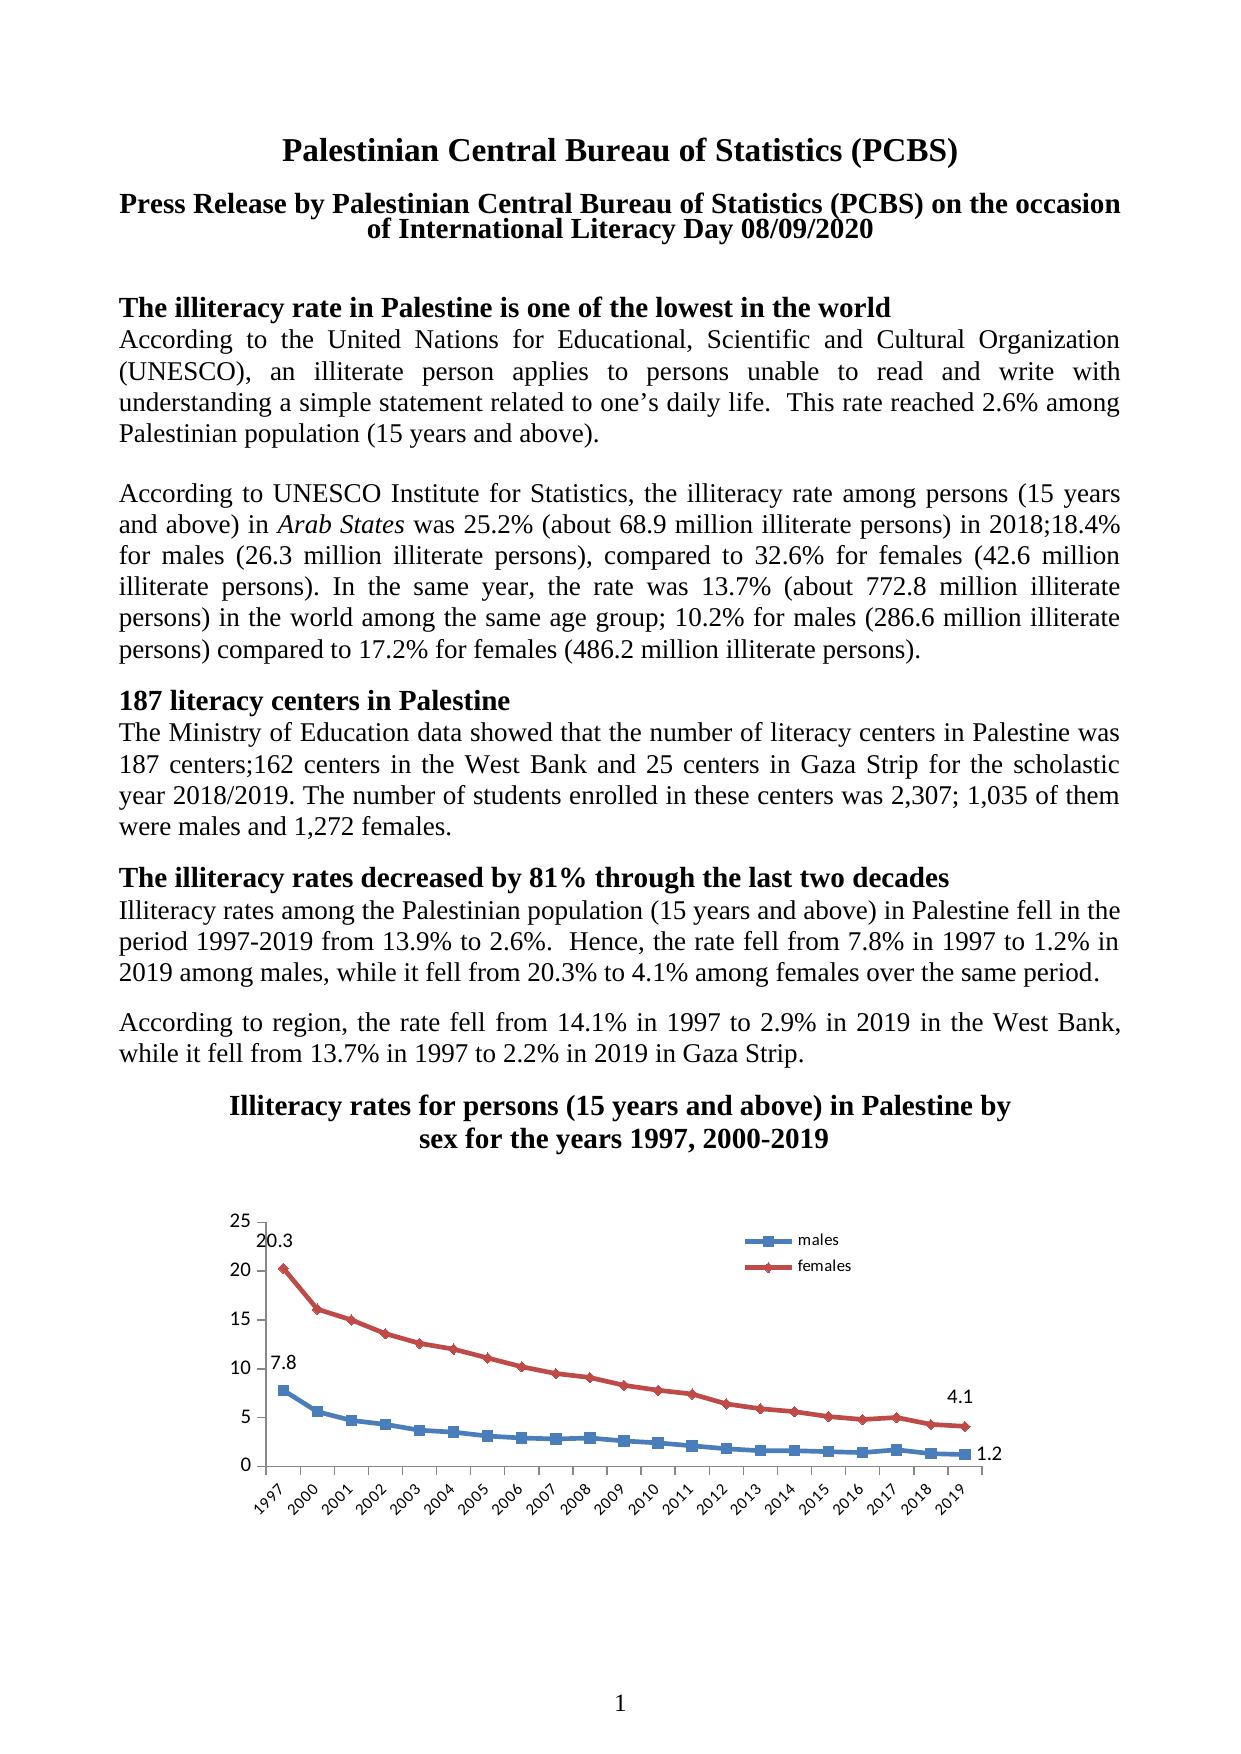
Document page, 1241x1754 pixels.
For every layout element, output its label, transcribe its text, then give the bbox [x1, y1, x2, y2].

text According to UNESCO Institute for Statistics, the illiteracy rate among persons (15 years and above) in Arab States was 25.2% (about 68.9 million illiterate persons) in 2018;18.4% for males (26.3 million illiterate persons), compared to 32.6% for females (42.6 million illiterate persons). In the same year, the rate was 13.7% (about 772.8 million illiterate persons) in the world among the same age group; 10.2% for males (286.6 million illiterate persons) compared to 17.2% for females (486.2 million illiterate persons). [118, 477, 1122, 664]
text The Ministry of Education data showed that the number of literacy centers in Palestine was 187 centers;162 centers in the West Bank and 25 centers in Gaza Strip for the scholastic year 2018/2019. The number of students enrolled in these centers was 2,307; 1,035 of them were males and 1,272 females. [118, 717, 1122, 841]
text Illiteracy rates for persons (15 years and above) in Palestine by [118, 1088, 1122, 1121]
text The illiteracy rate in Palestine is one of the lowest in the world [118, 290, 1122, 324]
text According to the United Nations for Educational, Scientific and Cultural Organization (UNESCO), an illiterate person applies to persons unable to read and write with understanding a simple statement related to one’s daily life. This rate reached 2.6% among Palestinian population (15 years and above). [118, 324, 1122, 448]
text Illiteracy rates among the Palestinian population (15 years and above) in Palestine fell in the period 1997-2019 from 13.9% to 2.6%. Hence, the rate fell from 7.8% in 1997 to 1.2% in 2019 among males, while it fell from 20.3% to 4.1% among females over the same period. [118, 894, 1122, 987]
text sex for the years 1997, 2000-2019 [118, 1121, 1122, 1155]
text Press Release by Palestinian Central Bureau of Statistics (PCBS) on the occasion of International Literacy Day 08/09/2020 [118, 193, 1122, 243]
text The illiteracy rates decreased by 81% through the last two decades [118, 860, 1122, 894]
text 187 literacy centers in Palestine [118, 683, 1122, 717]
text Palestinian Central Bureau of Statistics (PCBS) [118, 130, 1122, 168]
text According to region, the rate fell from 14.1% in 1997 to 2.9% in 2019 in the West Bank, while it fell from 13.7% in 1997 to 2.2% in 2019 in Gaza Strip. [118, 1006, 1122, 1069]
